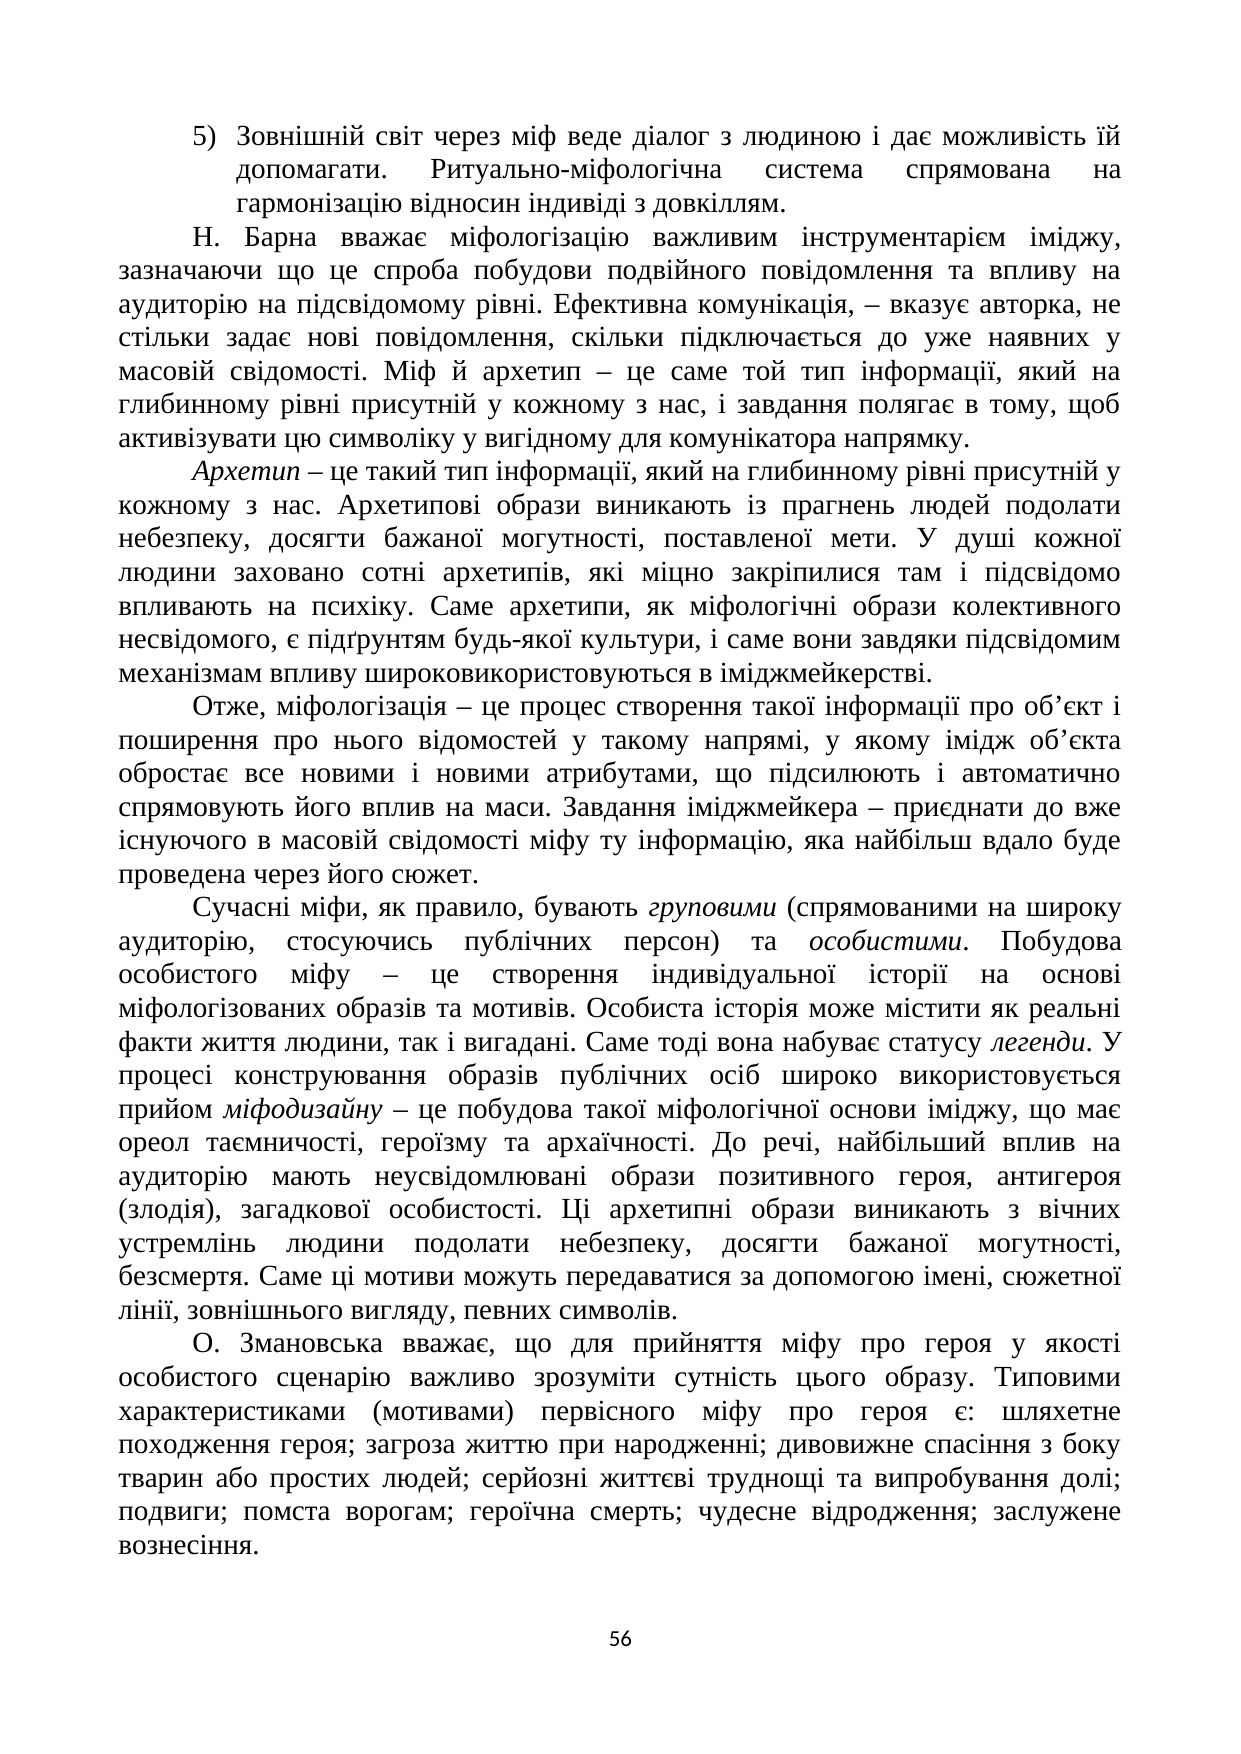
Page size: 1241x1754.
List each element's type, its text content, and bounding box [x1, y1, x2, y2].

text Сучасні міфи, як правило, бувають груповими (спрямованими на широку аудиторію, стосуючись публічних персон) та особистими. Побудова особистого міфу – це створення індивідуальної історії на основі міфологізованих образів та мотивів. Особиста історія може містити як реальні факти життя людини, так і вигадані. Саме тоді вона набуває статусу легенди. У процесі конструювання образів публічних осіб широко використовується прийом міфодизайну – це побудова такої міфологічної основи іміджу, що має ореол таємничості, героїзму та архаїчності. До речі, найбільший вплив на аудиторію мають неусвідомлювані образи позитивного героя, антигероя (злодія), загадкової особистості. Ці архетипні образи виникають з вічних устремлінь людини подолати небезпеку, досягти бажаної могутності, безсмертя. Саме ці мотиви можуть передаватися за допомогою імені, сюжетної лінії, зовнішнього вигляду, певних символів. [118, 889, 1122, 1326]
text О. Змановська вважає, що для прийняття міфу про героя у якості особистого сценарію важливо зрозуміти сутність цього образу. Типовими характеристиками (мотивами) первісного міфу про героя є: шляхетне походження героя; загроза життю при народженні; дивовижне спасіння з боку тварин або простих людей; серйозні життєві труднощі та випробування долі; подвиги; помста ворогам; героїчна смерть; чудесне відродження; заслужене вознесіння. [118, 1326, 1122, 1560]
text Архетип – це такий тип інформації, який на глибинному рівні присутній у кожному з нас. Архетипові образи виникають із прагнень людей подолати небезпеку, досягти бажаної могутності, поставленої мети. У душі кожної людини заховано сотні архетипів, які міцно закріпилися там і підсвідомо впливають на психіку. Саме архетипи, як міфологічні образи колективного несвідомого, є підґрунтям будь-якої культури, і саме вони завдяки підсвідомим механізмам впливу широковикористовуються в іміджмейкерстві. [118, 453, 1122, 688]
text Отже, міфологізація – це процес створення такої інформації про об’єкт і поширення про нього відомостей у такому напрямі, у якому імідж об’єкта обростає все новими і новими атрибутами, що підсилюють і автоматично спрямовують його вплив на маси. Завдання іміджмейкера – приєднати до вже існуючого в масовій свідомості міфу ту інформацію, яка найбільш вдало буде проведена через його сюжет. [118, 688, 1122, 889]
text 5) Зовнішній світ через міф веде діалог з людиною і дає можливість їй допомагати. Ритуально-міфологічна система спрямована на гармонізацію відносин індивіді з довкіллям. [192, 118, 1122, 219]
text Н. Барна вважає міфологізацію важливим інструментарієм іміджу, зазначаючи що це спроба побудови подвійного повідомлення та впливу на аудиторію на підсвідомому рівні. Ефективна комунікація, – вказує авторка, не стільки задає нові повідомлення, скільки підключається до уже наявних у масовій свідомості. Міф й архетип – це саме той тип інформації, який на глибинному рівні присутній у кожному з нас, і завдання полягає в тому, щоб активізувати цю символіку у вигідному для комунікатора напрямку. [118, 219, 1122, 453]
